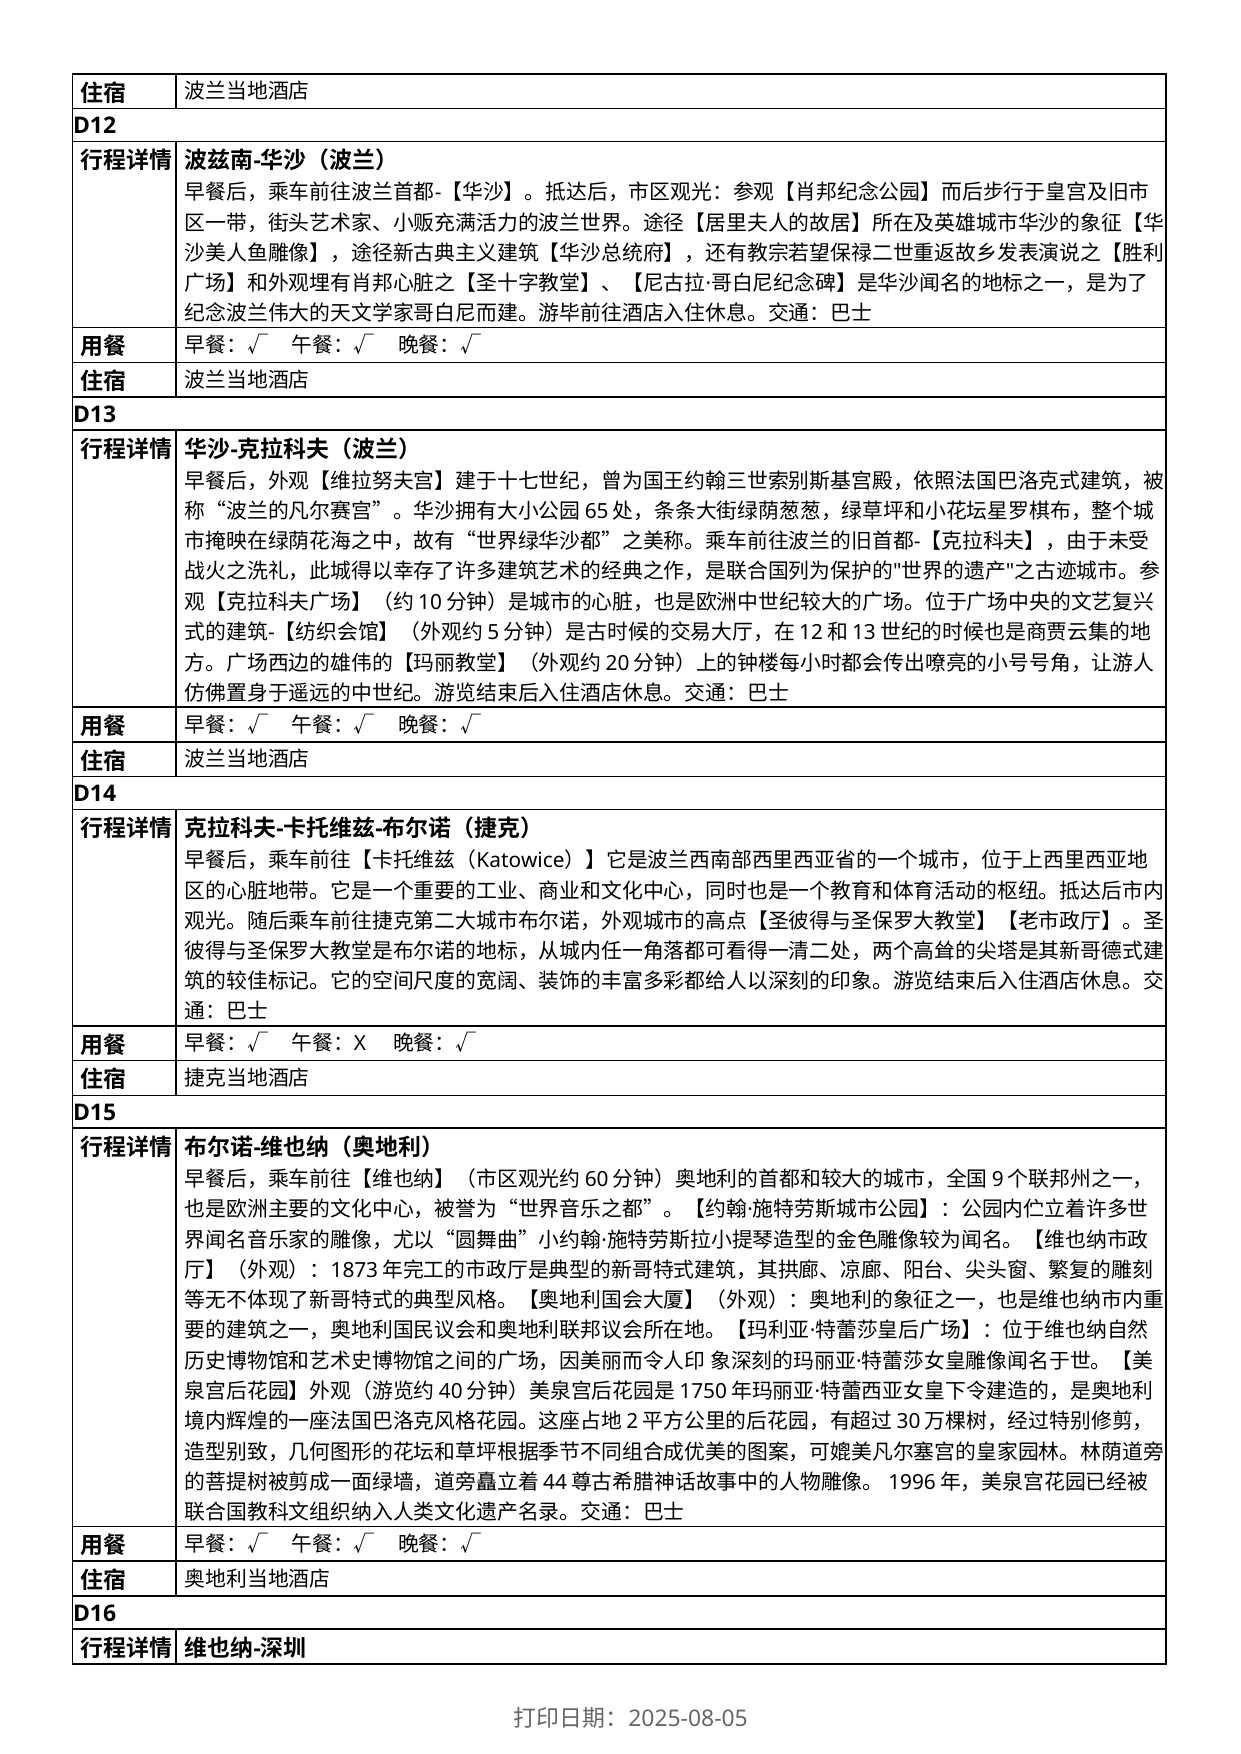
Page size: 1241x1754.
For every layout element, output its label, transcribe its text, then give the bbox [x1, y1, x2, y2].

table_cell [177, 1630, 1165, 1663]
table_cell 用餐 [73, 1527, 175, 1560]
table_cell 住宿 [73, 1061, 175, 1094]
table_cell 波兰当地酒店 [177, 743, 1165, 776]
table_cell 用餐 [73, 1027, 175, 1060]
table_cell 住宿 [73, 75, 175, 108]
table_cell 布尔诺-维也纳（奥地利） 早餐后，乘车前往【维也纳】（市区观光约60分钟）奥地利的首都和较大的城市，全国9个联邦州之一，也是欧洲主要的文化中心，被誉为“世界音乐之都”。 [177, 1129, 1165, 1526]
table_cell 行程详情 [73, 1129, 175, 1526]
table_cell 行程详情 [73, 142, 175, 327]
table_cell 行程详情 [73, 1630, 175, 1663]
table_cell 早餐：√ 午餐：X 晚餐：√ [177, 1027, 1165, 1060]
table_cell 波兰当地酒店 [177, 75, 1165, 108]
table_cell 行程详情 [73, 810, 175, 1025]
table_cell 克拉科夫-卡托维兹-布尔诺（捷克） 早餐后，乘车前往【卡托维兹（Katowice）】它是波兰西南部西里西亚省的一个城市，位于上西里西亚地区的心脏地带。它是一个重要的工业、商业和文化中心，同时也是一个教育和体育活动的枢纽。抵达后市内观光。 [177, 810, 1165, 1025]
table_cell 住宿 [73, 1562, 175, 1595]
table_cell D13 [73, 398, 1165, 429]
table_cell D15 [73, 1096, 1165, 1127]
table_cell 波兰当地酒店 [177, 363, 1165, 396]
table_cell 早餐：√ 午餐：√ 晚餐：√ [177, 1527, 1165, 1560]
table_cell 住宿 [73, 363, 175, 396]
table_cell 用餐 [73, 708, 175, 741]
table_cell 奥地利当地酒店 [177, 1562, 1165, 1595]
table_cell 早餐：√ 午餐：√ 晚餐：√ [177, 708, 1165, 741]
table_cell 行程详情 [73, 431, 175, 706]
table_cell 住宿 [73, 743, 175, 776]
table_cell 早餐：√ 午餐：√ 晚餐：√ [177, 328, 1165, 361]
table_cell 华沙-克拉科夫（波兰） 早餐后，外观【维拉努夫宫】建于十七世纪，曾为国王约翰三世索别斯基宫殿，依照法国巴洛克式建筑，被称“波兰的凡尔赛宫”。华沙拥有大小公园65处，条条大街绿荫葱葱，绿草坪和小花坛星罗棋布，整个城市掩映在绿荫花海之中，故有“世界绿华沙都”之美称。 [177, 431, 1165, 706]
table_cell D14 [73, 777, 1165, 809]
table_cell D12 [73, 109, 1165, 141]
table_cell D16 [73, 1597, 1165, 1628]
table_cell 用餐 [73, 328, 175, 361]
table_cell 捷克当地酒店 [177, 1061, 1165, 1094]
table_cell 波兹南-华沙（波兰） 早餐后，乘车前往波兰首都-【华沙】。 [177, 142, 1165, 327]
